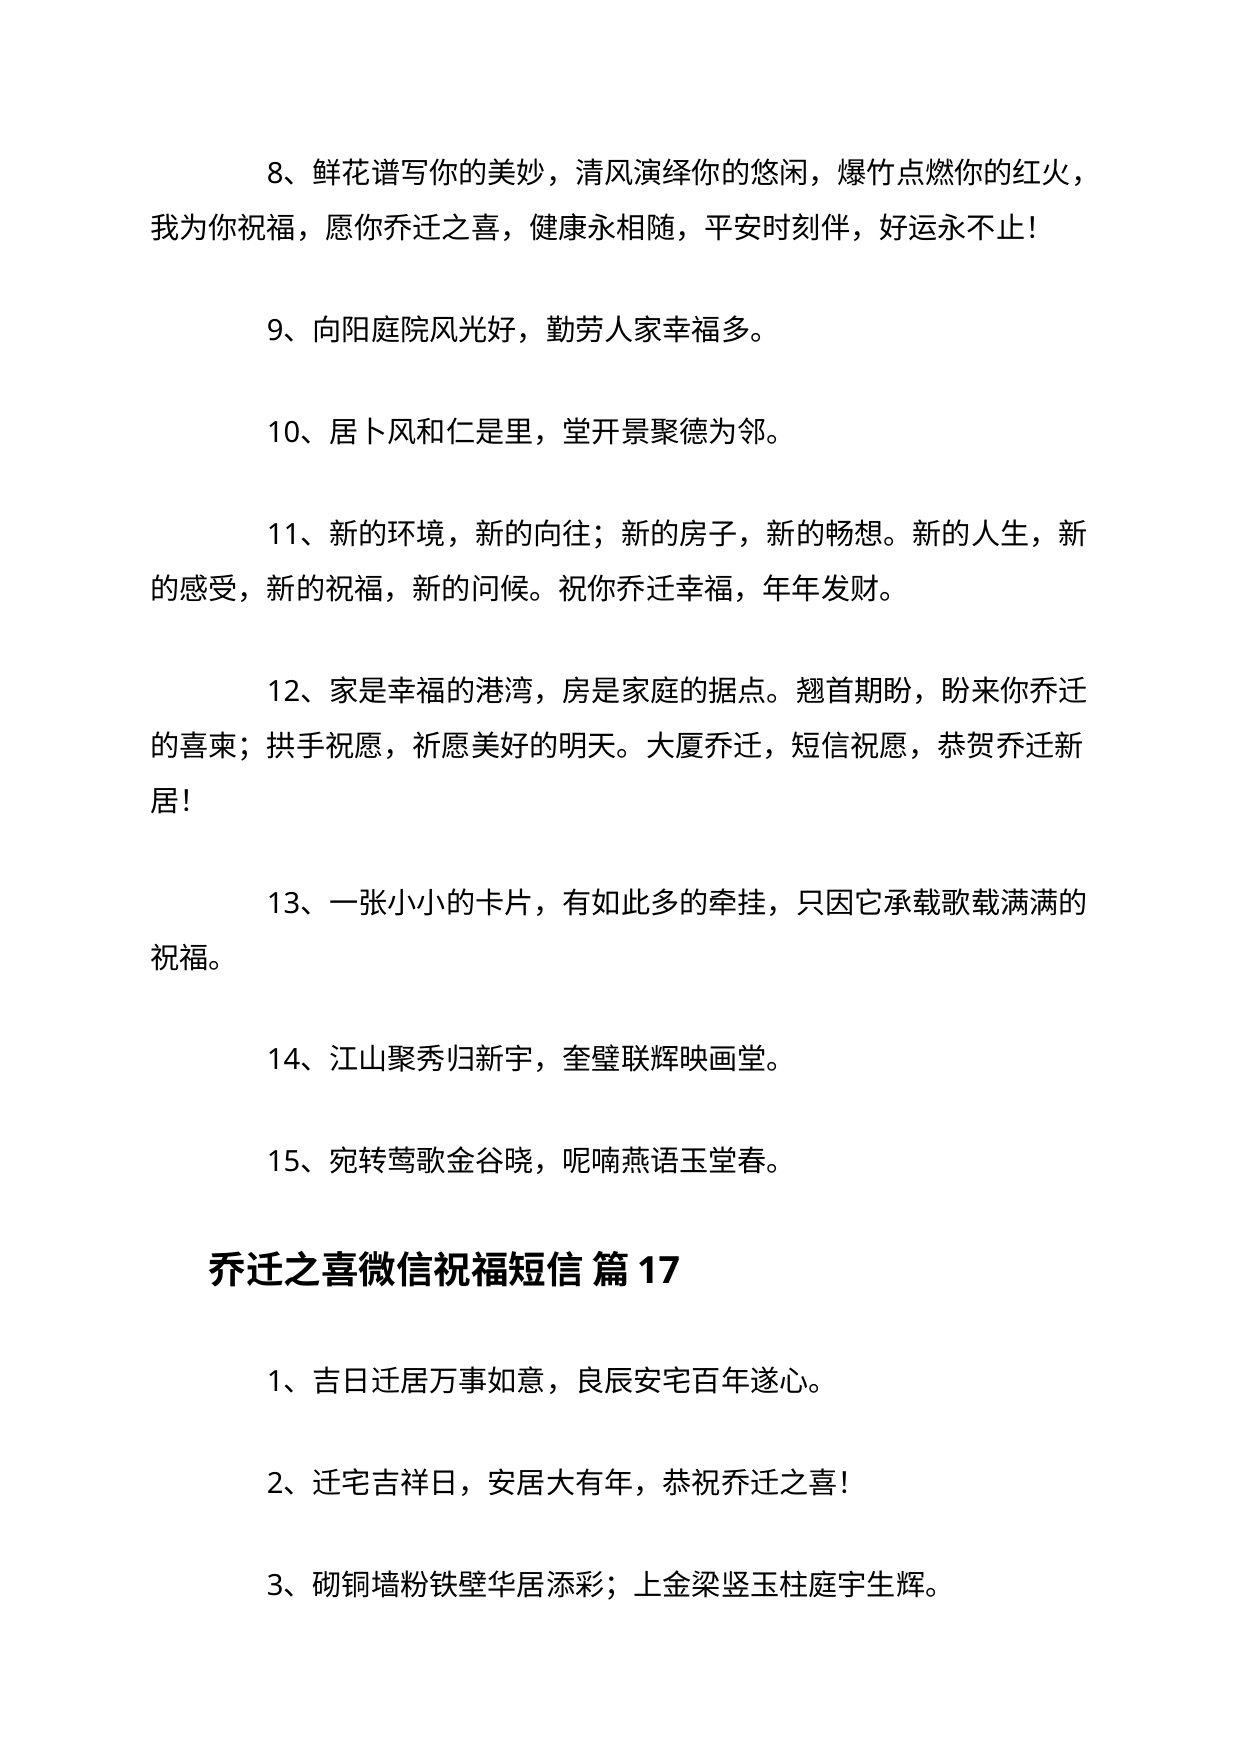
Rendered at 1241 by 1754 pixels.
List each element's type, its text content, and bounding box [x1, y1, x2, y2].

text 13、一张小小的卡片，有如此多的牵挂，只因它承载歌载满满的祝福。 [150, 879, 1090, 976]
text 1、吉日迁居万事如意，良辰安宅百年遂心。 [150, 1357, 1090, 1400]
text 14、江山聚秀归新宇，奎璧联辉映画堂。 [150, 1036, 1090, 1078]
text 9、向阳庭院风光好，勤劳人家幸福多。 [150, 307, 1090, 349]
text 15、宛转莺歌金谷晓，呢喃燕语玉堂春。 [150, 1138, 1090, 1180]
text 乔迁之喜微信祝福短信 篇17 [150, 1240, 1090, 1294]
text 3、砌铜墙粉铁壁华居添彩；上金梁竖玉柱庭宇生辉。 [150, 1561, 1090, 1604]
text 10、居卜风和仁是里，堂开景聚德为邻。 [150, 409, 1090, 451]
text 11、新的环境，新的向往；新的房子，新的畅想。新的人生，新的感受，新的祝福，新的问候。祝你乔迁幸福，年年发财。 [150, 511, 1090, 608]
text 2、迁宅吉祥日，安居大有年，恭祝乔迁之喜！ [150, 1459, 1090, 1502]
text 12、家是幸福的港湾，房是家庭的据点。翘首期盼，盼来你乔迁的喜柬；拱手祝愿，祈愿美好的明天。大厦乔迁，短信祝愿，恭贺乔迁新居！ [150, 667, 1090, 820]
text 8、鲜花谱写你的美妙，清风演绎你的悠闲，爆竹点燃你的红火，我为你祝福，愿你乔迁之喜，健康永相随，平安时刻伴，好运永不止！ [150, 150, 1090, 247]
